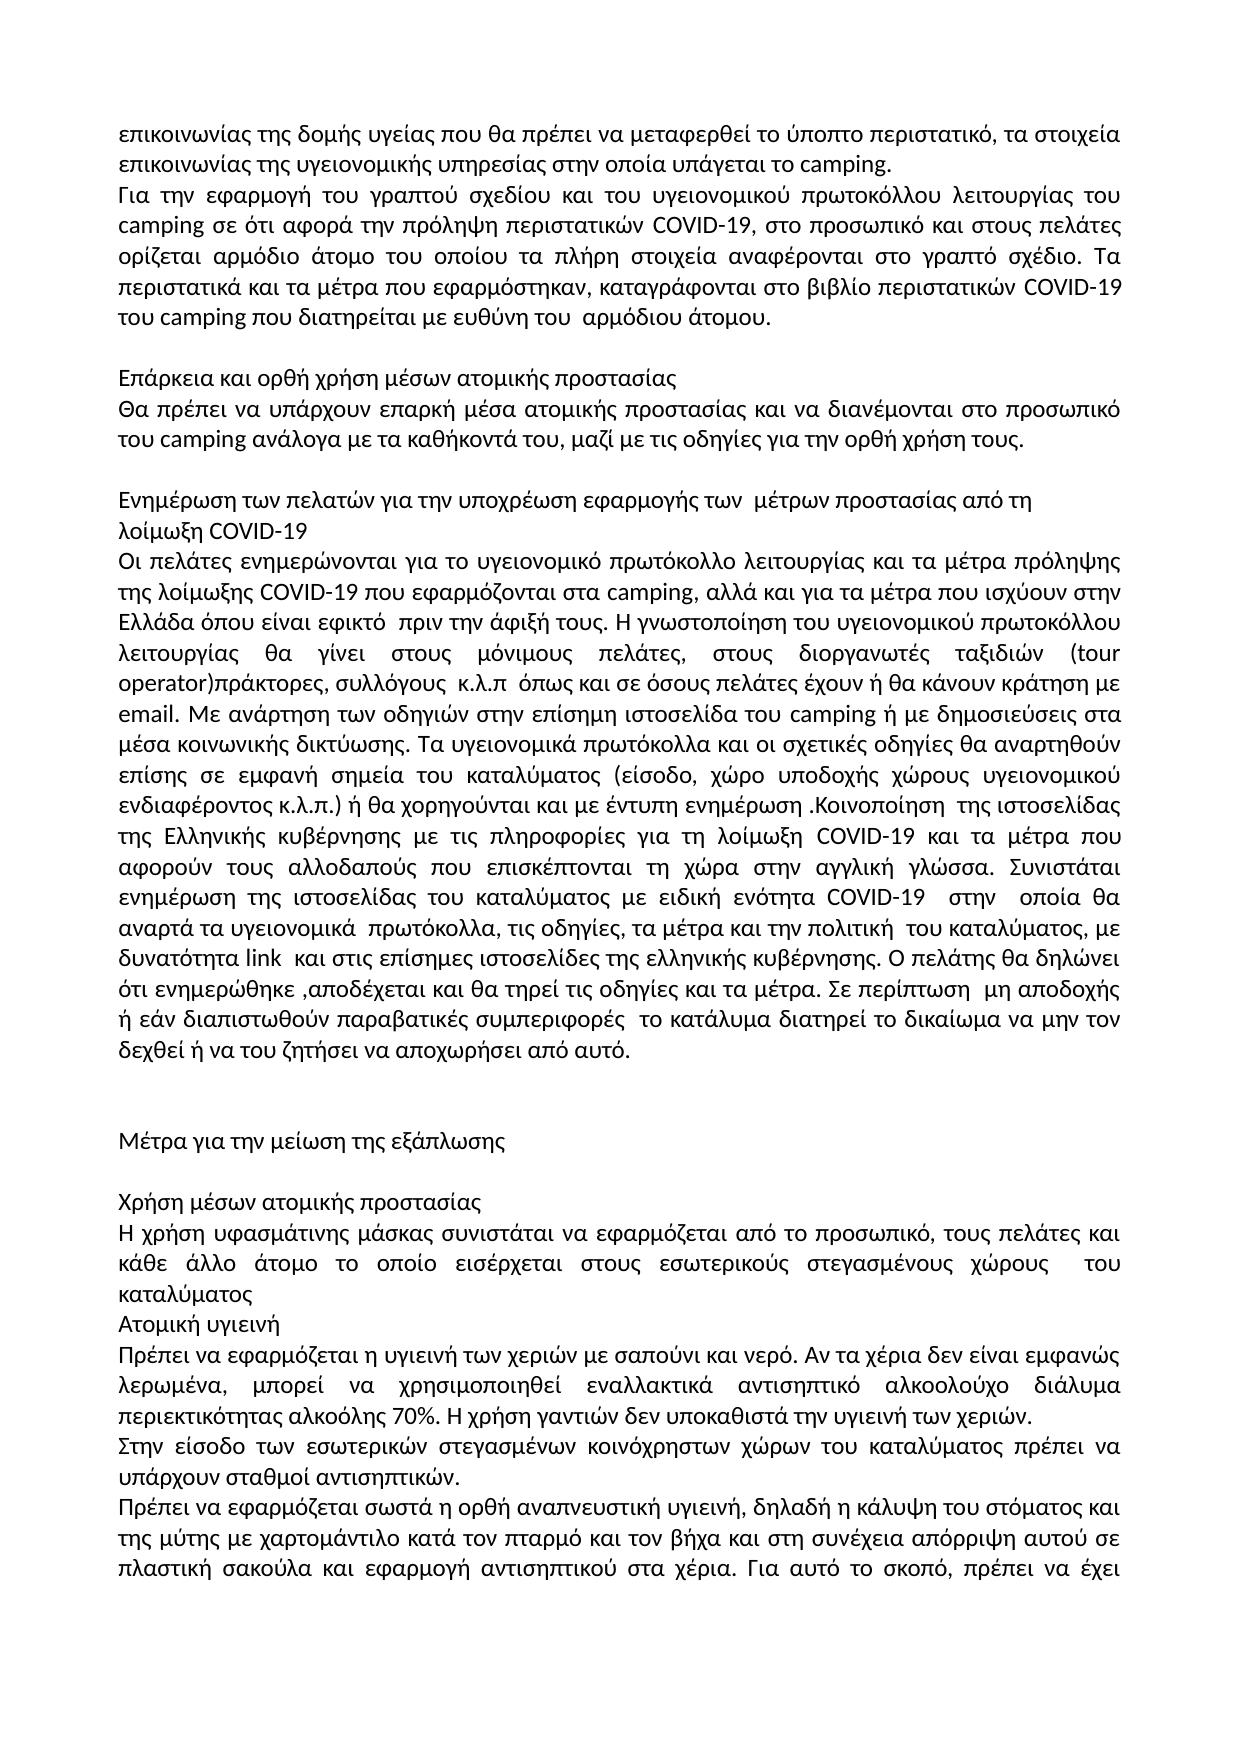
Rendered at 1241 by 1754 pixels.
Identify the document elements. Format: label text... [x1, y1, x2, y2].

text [118, 118, 1122, 179]
subtitle Επάρκεια και ορθή χρήση μέσων ατομικής προστασίας [118, 362, 1122, 393]
text Στην είσοδο των εσωτερικών στεγασμένων κοινόχρηστων χώρων του καταλύματος πρέπει να υπάρχουν σταθμοί αντισηπτικών. [118, 1431, 1122, 1492]
subtitle Μέτρα για την μείωση της εξάπλωσης [118, 1125, 1122, 1156]
text Η χρήση υφασμάτινης μάσκας συνιστάται να εφαρμόζεται από το προσωπικό, τους πελάτες και κάθε άλλο άτομο το οποίο εισέρχεται στους εσωτερικούς στεγασμένους χώρους του καταλύματος [118, 1217, 1122, 1308]
text Πρέπει να εφαρμόζεται η υγιεινή των χεριών με σαπούνι και νερό. Αν τα χέρια δεν είναι εμφανώς λερωμένα, μπορεί να χρησιμοποιηθεί εναλλακτικά αντισηπτικό αλκοολούχο διάλυμα περιεκτικότητας αλκοόλης 70%. Η χρήση γαντιών δεν υποκαθιστά την υγιεινή των χεριών. [118, 1339, 1122, 1431]
subtitle Ενημέρωση των πελατών για την υποχρέωση εφαρμογής των μέτρων προστασίας από τη λοίμωξη COVID-19 [118, 484, 1122, 545]
text Θα πρέπει να υπάρχουν επαρκή μέσα ατομικής προστασίας και να διανέμονται στο προσωπικό του camping ανάλογα με τα καθήκοντά του, μαζί με τις οδηγίες για την ορθή χρήση τους. [118, 393, 1122, 454]
subtitle Ατομική υγιεινή [118, 1308, 1122, 1339]
subtitle Χρήση μέσων ατομικής προστασίας [118, 1186, 1122, 1217]
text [118, 1492, 1122, 1583]
text Οι πελάτες ενημερώνονται για το υγειονομικό πρωτόκολλο λειτουργίας και τα μέτρα πρόληψης της λοίμωξης COVID-19 που εφαρμόζονται στα camping, αλλά και για τα μέτρα που ισχύουν στην Ελλάδα όπου είναι εφικτό πριν την άφιξή τους. Η γνωστοποίηση του υγειονομικού πρωτοκόλλου λειτουργίας θα γίνει στους μόνιμους πελάτες, στους διοργανωτές ταξιδιών (tour operator)πράκτορες, συλλόγους κ.λ.π όπως και σε όσους πελάτες έχουν ή θα κάνουν κράτηση με email. Με ανάρτηση των οδηγιών στην επίσημη ιστοσελίδα του camping ή με δημοσιεύσεις στα μέσα κοινωνικής δικτύωσης. Τα υγειονομικά πρωτόκολλα και οι σχετικές οδηγίες θα αναρτηθούν επίσης σε εμφανή σημεία του καταλύματος (είσοδο, χώρο υποδοχής χώρους υγειονομικού ενδιαφέροντος κ.λ.π.) ή θα χορηγούνται και με έντυπη ενημέρωση .Κοινοποίηση της ιστοσελίδας της Ελληνικής κυβέρνησης με τις πληροφορίες για τη λοίμωξη COVID-19 και τα μέτρα που αφορούν τους αλλοδαπούς που επισκέπτονται τη χώρα στην αγγλική γλώσσα. Συνιστάται ενημέρωση της ιστοσελίδας του καταλύματος με ειδική ενότητα COVID-19 στην οποία θα αναρτά τα υγειονομικά πρωτόκολλα, τις οδηγίες, τα μέτρα και την πολιτική του καταλύματος, με δυνατότητα link και στις επίσημες ιστοσελίδες της ελληνικής κυβέρνησης. Ο πελάτης θα δηλώνει ότι ενημερώθηκε ,αποδέχεται και θα τηρεί τις οδηγίες και τα μέτρα. Σε περίπτωση μη αποδοχής ή εάν διαπιστωθούν παραβατικές συμπεριφορές το κατάλυμα διατηρεί το δικαίωμα να μην τον δεχθεί ή να του ζητήσει να αποχωρήσει από αυτό. [118, 545, 1122, 1064]
text Για την εφαρμογή του γραπτού σχεδίου και του υγειονομικού πρωτοκόλλου λειτουργίας του camping σε ότι αφορά την πρόληψη περιστατικών COVID-19, στο προσωπικό και στους πελάτες ορίζεται αρμόδιο άτομο του οποίου τα πλήρη στοιχεία αναφέρονται στο γραπτό σχέδιο. Τα περιστατικά και τα μέτρα που εφαρμόστηκαν, καταγράφονται στο βιβλίο περιστατικών COVID-19 του camping που διατηρείται με ευθύνη του αρμόδιου άτομου. [118, 179, 1122, 332]
